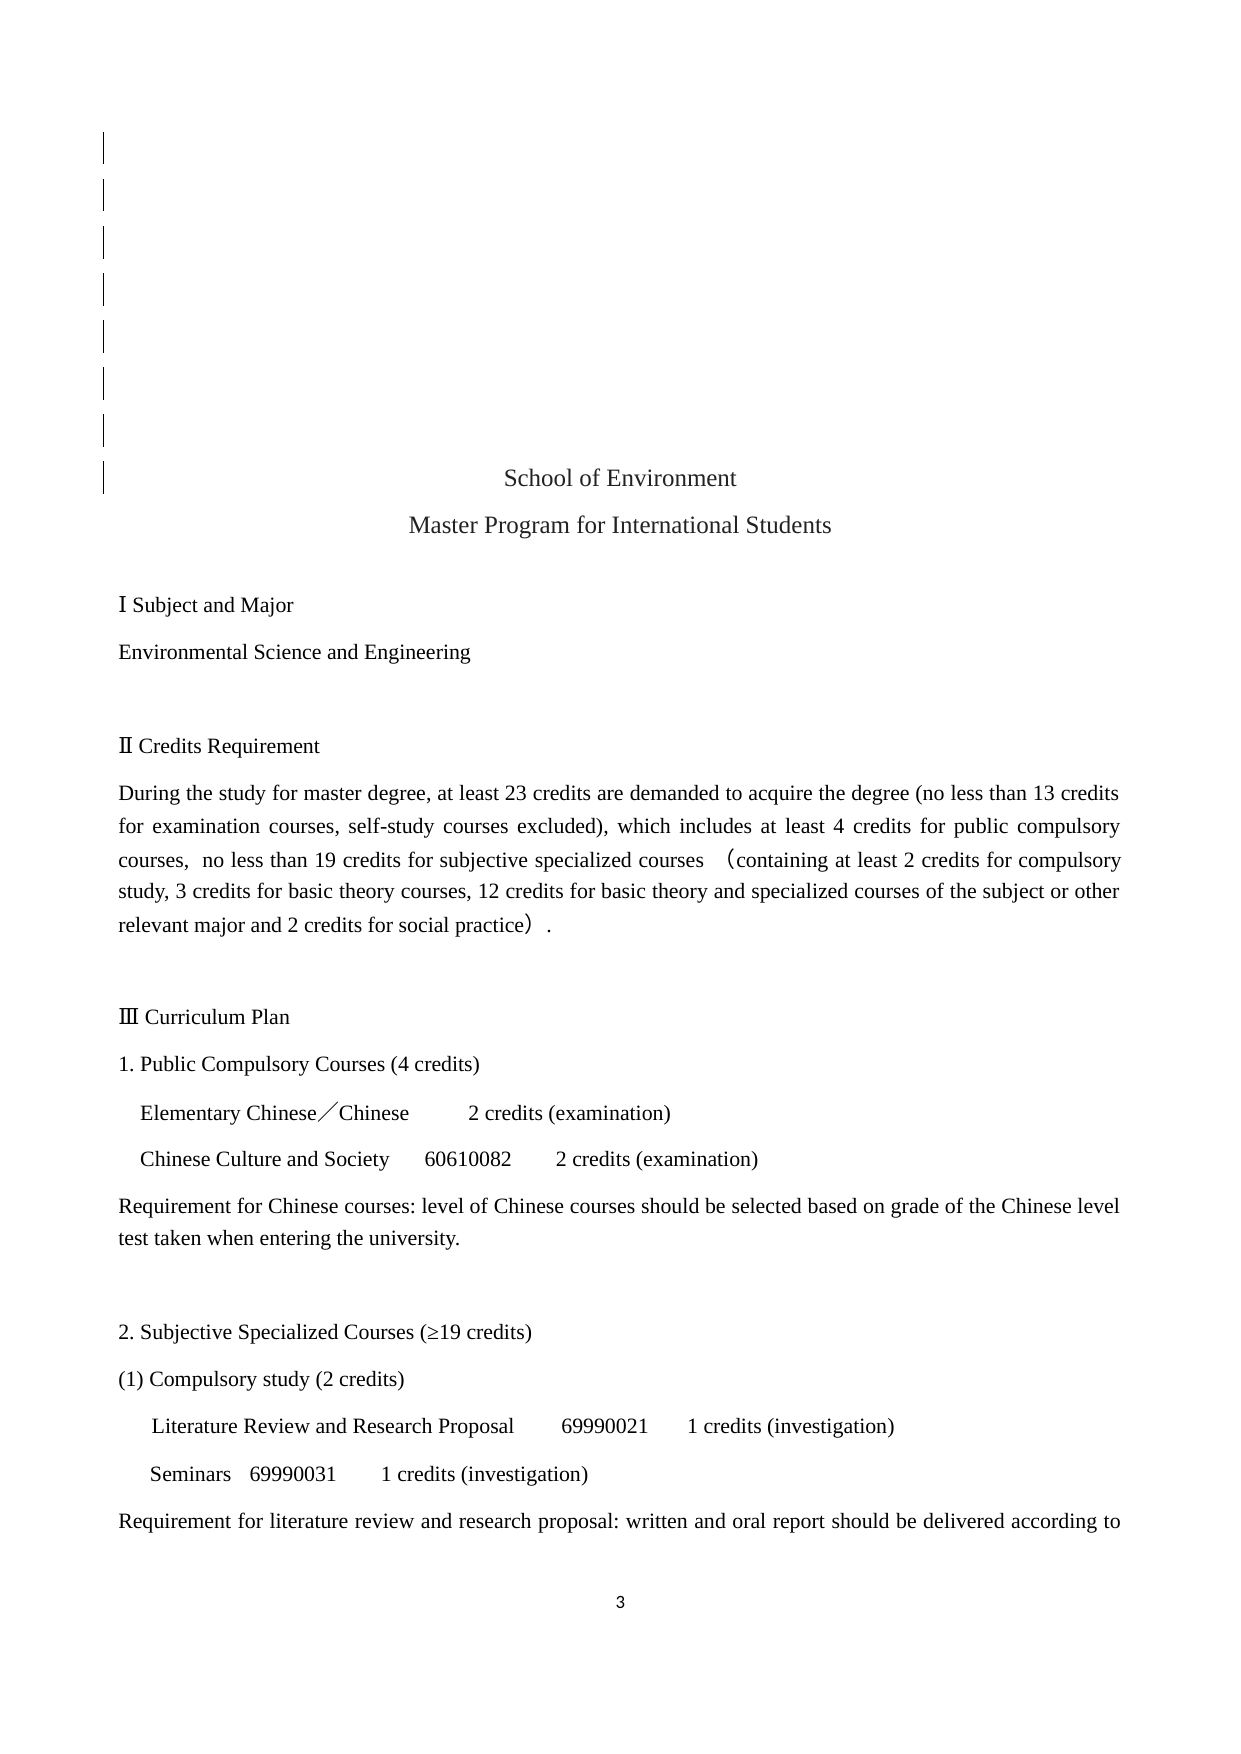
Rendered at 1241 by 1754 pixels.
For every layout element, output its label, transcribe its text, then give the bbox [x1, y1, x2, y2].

text Requirement for Chinese courses: level of Chinese courses should be selected based on grade of the Chinese level test taken when entering the university. [118, 1189, 1122, 1254]
text Chinese Culture and Society 60610082 2 credits (examination) [140, 1142, 1122, 1174]
text Environmental Science and Engineering [118, 635, 1122, 668]
text (1) Compulsory study (2 credits) [118, 1363, 1122, 1395]
text School of Environment [118, 461, 1122, 494]
text 1. Public Compulsory Courses (4 credits) [118, 1048, 1122, 1080]
text Ⅱ Credits Requirement [118, 729, 1122, 762]
text Master Program for International Students [118, 508, 1122, 541]
text Elementary Chinese／Chinese 2 credits (examination) [140, 1095, 1122, 1127]
text Ⅰ Subject and Major [118, 588, 1122, 621]
text During the study for master degree, at least 23 credits are demanded to acquire the degree (no less than 13 credits for examination courses, self-study courses excluded), which includes at least 4 credits for public compulsory courses, no less than 19 credits for subjective specialized courses （containing at least 2 credits for compulsory study, 3 credits for basic theory courses, 12 credits for basic theory and specialized courses of the subject or other relevant major and 2 credits for social practice）. [118, 776, 1122, 939]
text Seminars 69990031 1 credits (investigation) [133, 1457, 1122, 1489]
text Literature Review and Research Proposal 69990021 1 credits (investigation) [151, 1410, 1122, 1442]
text Ⅲ Curriculum Plan [118, 1001, 1122, 1033]
text 2. Subjective Specialized Courses (≥19 credits) [118, 1316, 1122, 1348]
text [118, 1504, 1122, 1536]
